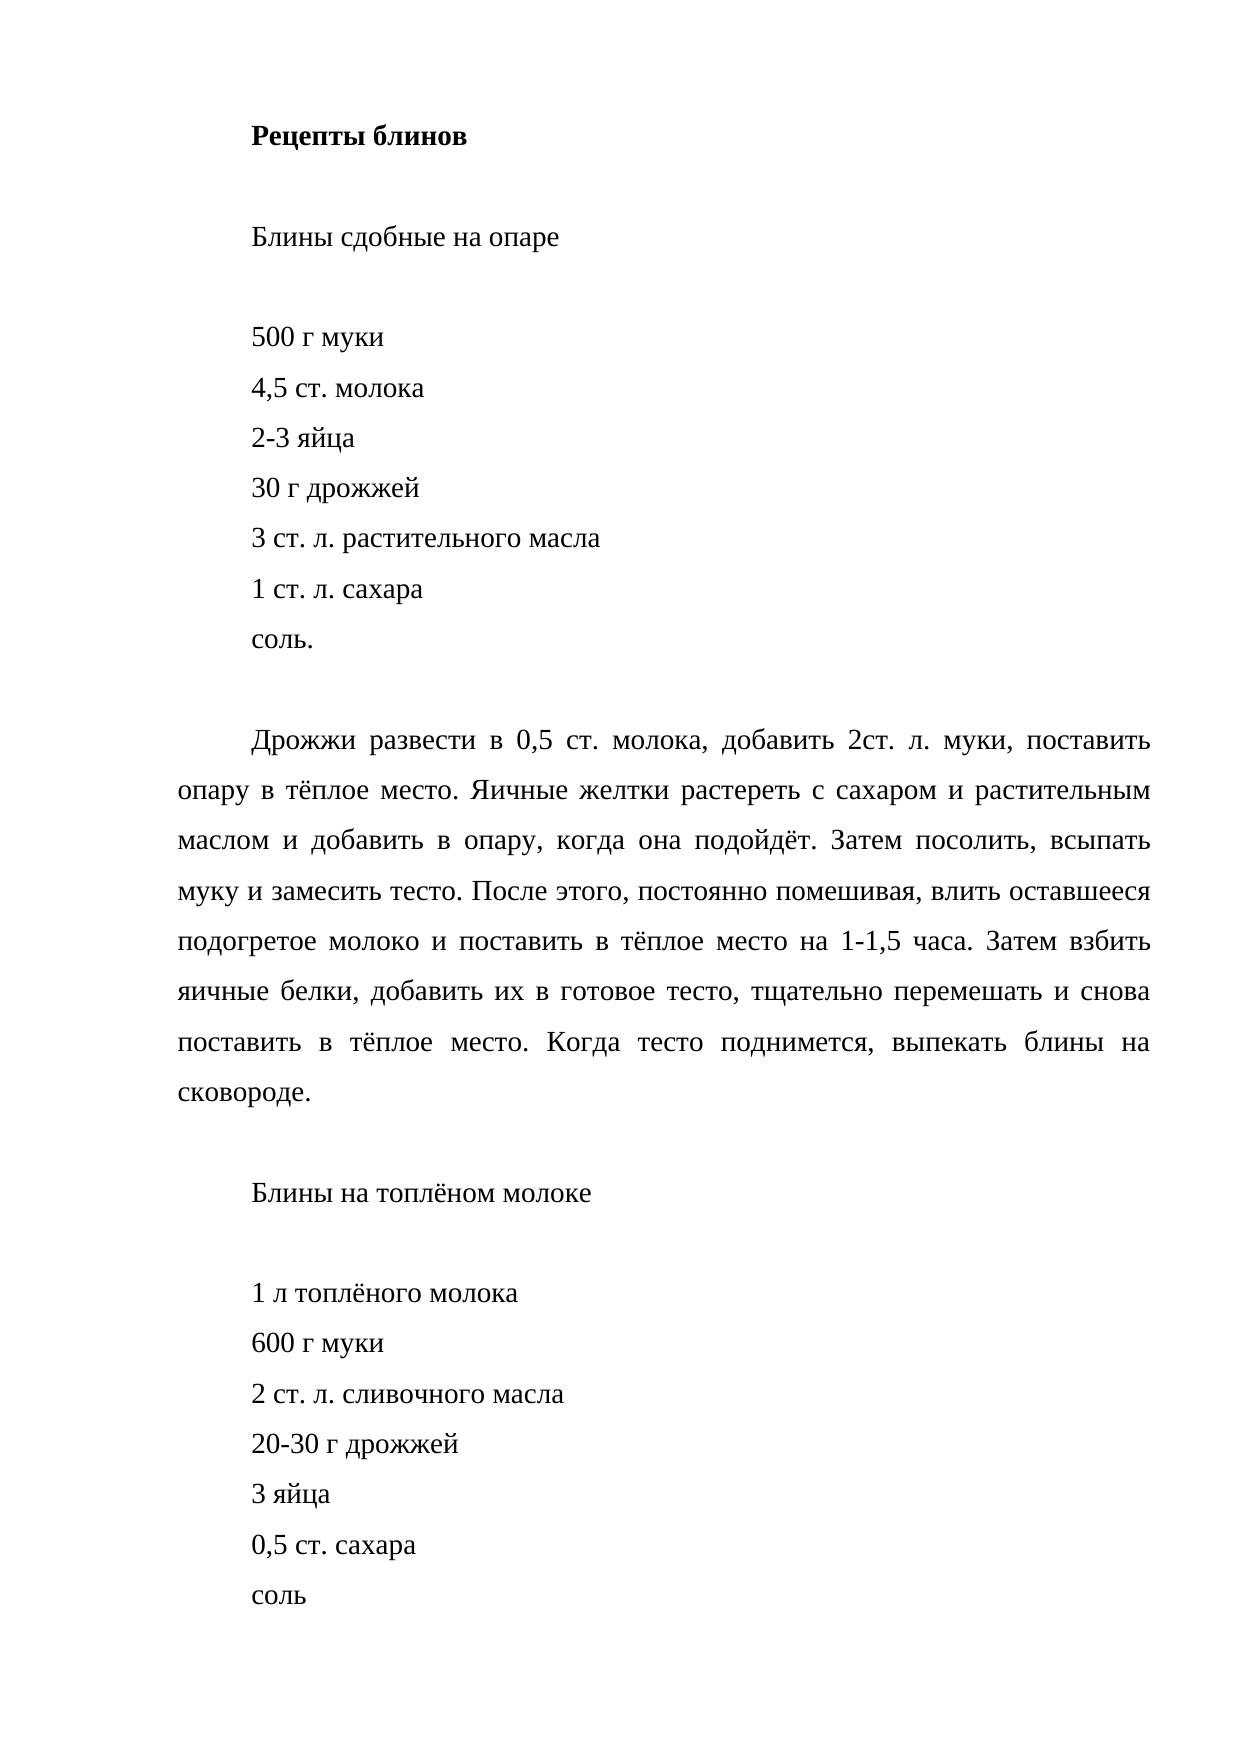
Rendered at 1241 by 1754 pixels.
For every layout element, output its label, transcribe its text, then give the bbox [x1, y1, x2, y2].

text 20-30 г дрожжей [177, 1426, 1152, 1460]
text Блины на топлёном молоке [177, 1175, 1152, 1208]
text 500 г муки [177, 319, 1152, 353]
text 3 яйца [177, 1477, 1152, 1510]
text соль. [177, 621, 1152, 655]
text 1 ст. л. сахара [177, 571, 1152, 604]
text 2-3 яйца [177, 420, 1152, 453]
text 0,5 ст. сахара [177, 1527, 1152, 1560]
text Блины сдобные на опаре [177, 219, 1152, 252]
text 30 г дрожжей [177, 470, 1152, 504]
text Рецепты блинов [177, 118, 1152, 152]
text 1 л топлёного молока [177, 1275, 1152, 1309]
text 600 г муки [177, 1326, 1152, 1359]
text 2 ст. л. сливочного масла [177, 1376, 1152, 1409]
text 4,5 ст. молока [177, 370, 1152, 403]
text 3 ст. л. растительного масла [177, 521, 1152, 554]
text соль [177, 1577, 1152, 1611]
text Дрожжи развести в 0,5 ст. молока, добавить 2ст. л. муки, поставить опару в тёплое место. Яичные желтки растереть с сахаром и растительным маслом и добавить в опару, когда она подойдёт. Затем посолить, всыпать муку и замесить тесто. После этого, постоянно помешивая, влить оставшееся подогретое молоко и поставить в тёплое место на 1-1,5 часа. Затем взбить яичные белки, добавить их в готовое тесто, тщательно перемешать и снова поставить в тёплое место. Когда тесто поднимется, выпекать блины на сковороде. [177, 722, 1152, 1108]
